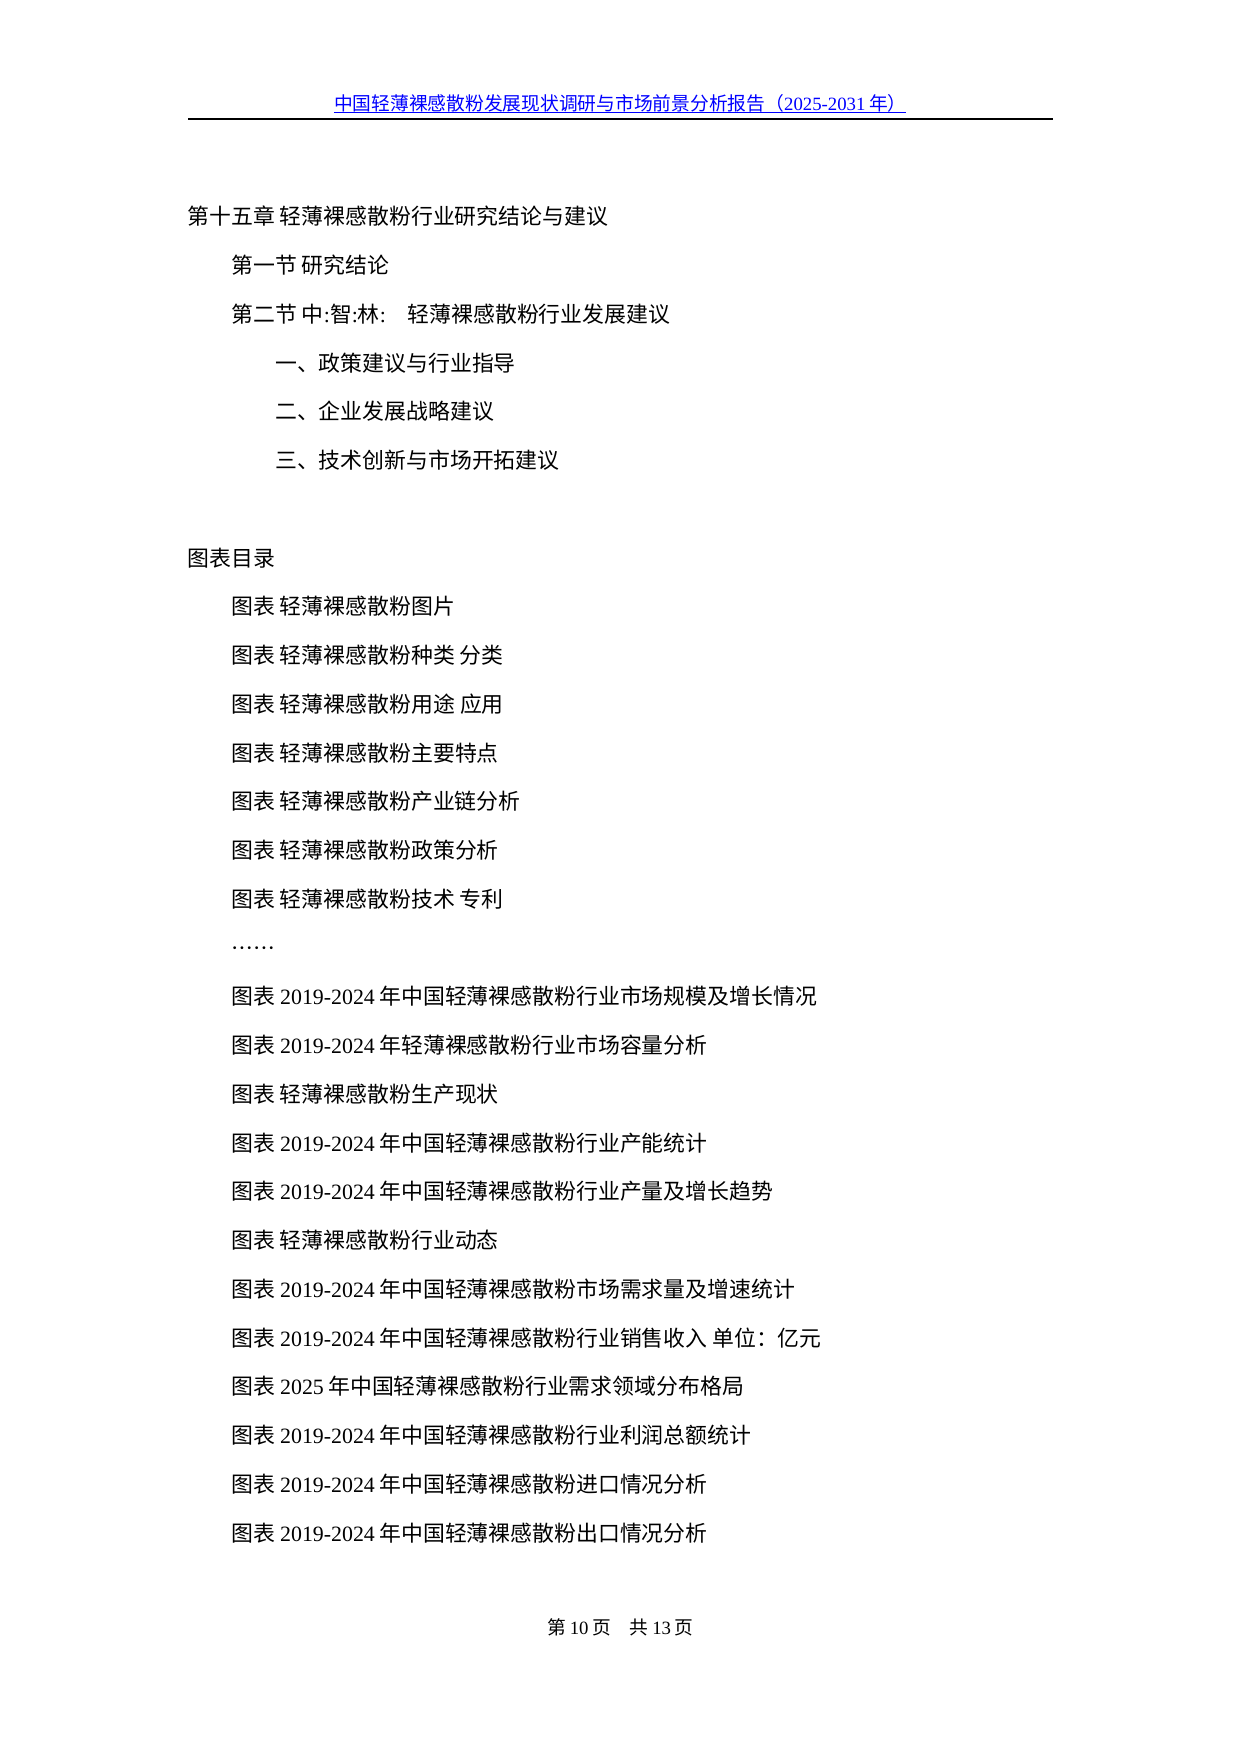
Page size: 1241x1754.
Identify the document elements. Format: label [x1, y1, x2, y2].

text [187, 150, 1053, 1548]
